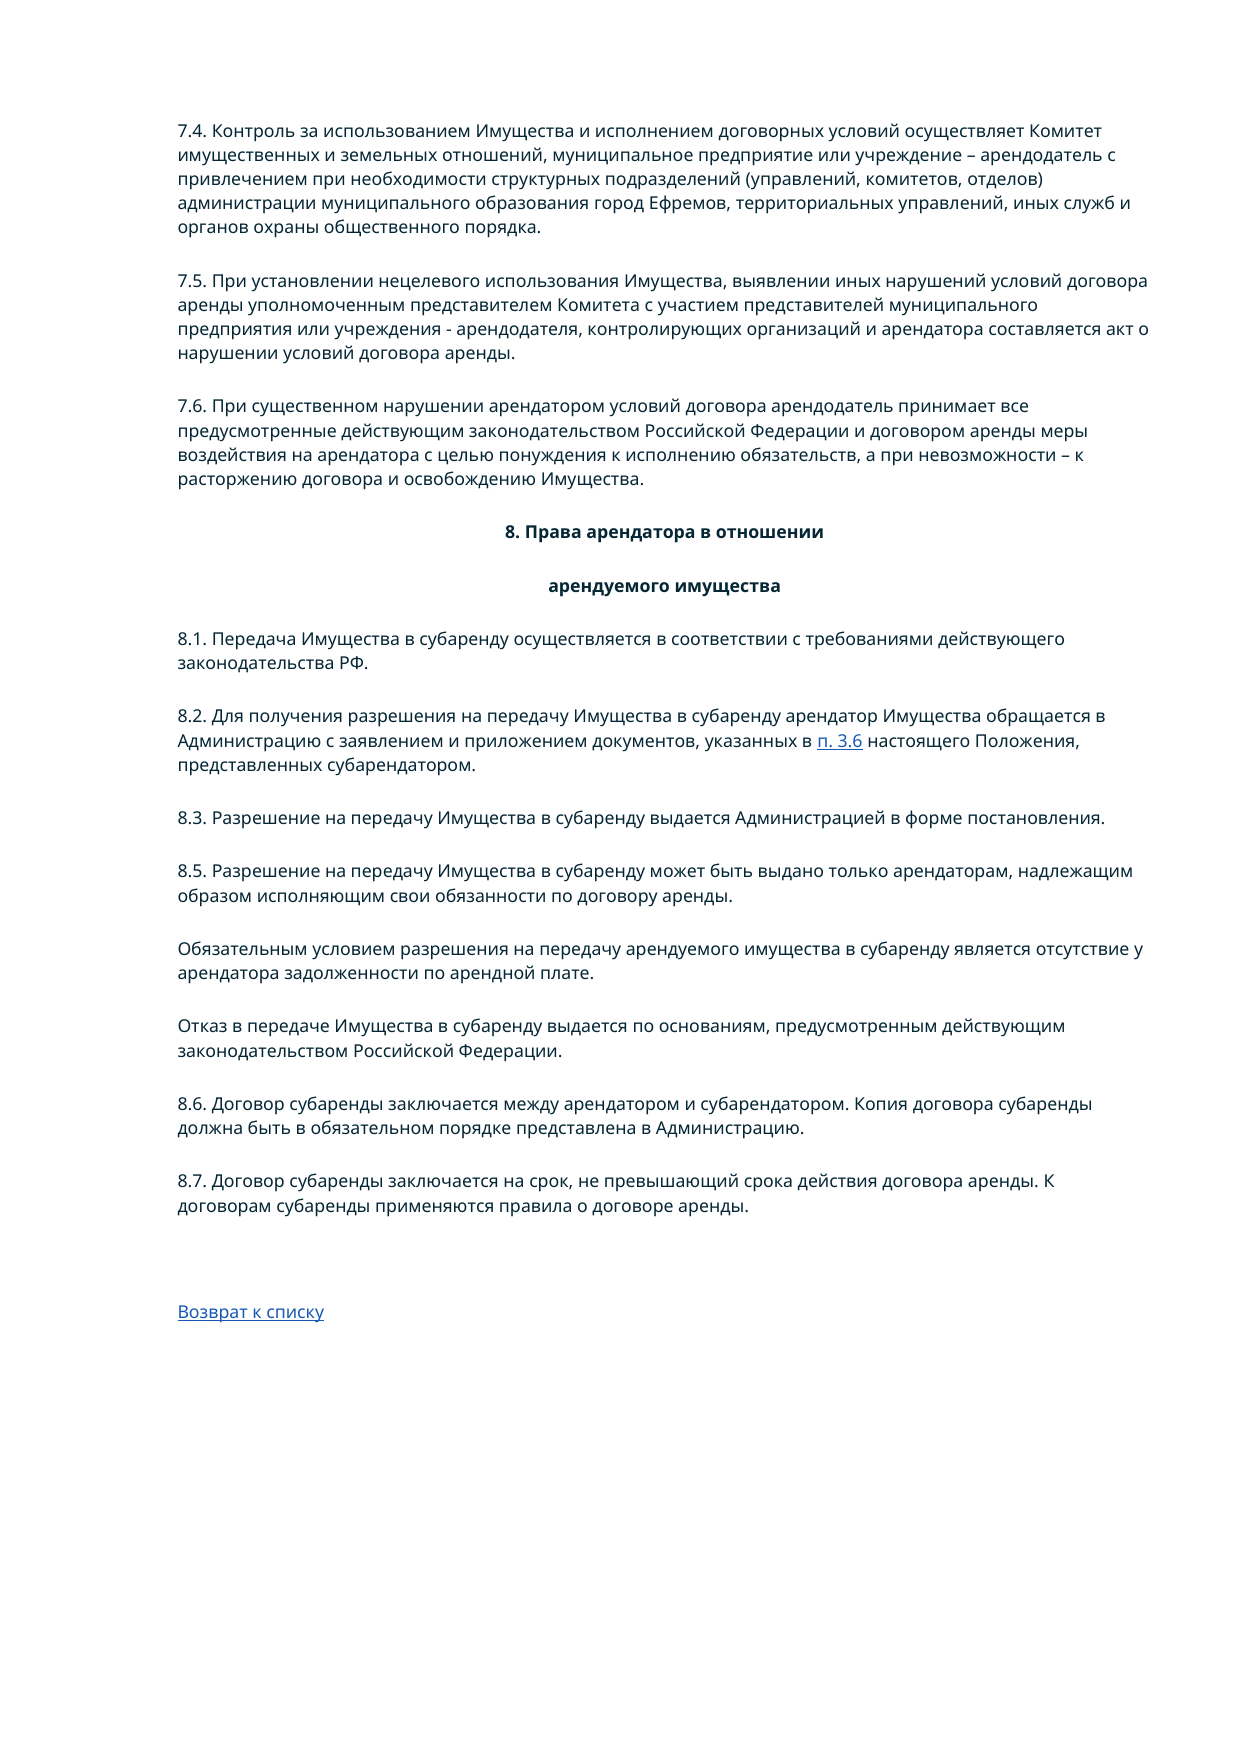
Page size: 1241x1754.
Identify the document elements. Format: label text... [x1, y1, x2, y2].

text 8.6. Договор субаренды заключается между арендатором и субарендатором. Копия договора субаренды должна быть в обязательном порядке представлена в Администрацию. [177, 1091, 1152, 1140]
text Возврат к списку [177, 1300, 1152, 1324]
text арендуемого имущества [177, 573, 1152, 597]
text Отказ в передаче Имущества в субаренду выдается по основаниям, предусмотренным действующим законодательством Российской Федерации. [177, 1014, 1152, 1062]
text Обязательным условием разрешения на передачу арендуемого имущества в субаренду является отсутствие у арендатора задолженности по арендной плате. [177, 936, 1152, 985]
text 7.4. Контроль за использованием Имущества и исполнением договорных условий осуществляет Комитет имущественных и земельных отношений, муниципальное предприятие или учреждение – арендодатель с привлечением при необходимости структурных подразделений (управлений, комитетов, отделов) администрации муниципального образования город Ефремов, территориальных управлений, иных служб и органов охраны общественного порядка. [177, 118, 1152, 239]
text 8.3. Разрешение на передачу Имущества в субаренду выдается Администрацией в форме постановления. [177, 806, 1152, 830]
text 8.2. Для получения разрешения на передачу Имущества в субаренду арендатор Имущества обращается в Администрацию с заявлением и приложением документов, указанных в п. 3.6 настоящего Положения, представленных субарендатором. [177, 704, 1152, 776]
text 7.6. При существенном нарушении арендатором условий договора арендодатель принимает все предусмотренные действующим законодательством Российской Федерации и договором аренды меры воздействия на арендатора с целью понуждения к исполнению обязательств, а при невозможности – к расторжению договора и освобождению Имущества. [177, 394, 1152, 491]
text 8.7. Договор субаренды заключается на срок, не превышающий срока действия договора аренды. К договорам субаренды применяются правила о договоре аренды. [177, 1169, 1152, 1217]
text 7.5. При установлении нецелевого использования Имущества, выявлении иных нарушений условий договора аренды уполномоченным представителем Комитета с участием представителей муниципального предприятия или учреждения - арендодателя, контролирующих организаций и арендатора составляется акт о нарушении условий договора аренды. [177, 268, 1152, 365]
text 8. Права арендатора в отношении [177, 520, 1152, 544]
text 8.5. Разрешение на передачу Имущества в субаренду может быть выдано только арендаторам, надлежащим образом исполняющим свои обязанности по договору аренды. [177, 859, 1152, 907]
text 8.1. Передача Имущества в субаренду осуществляется в соответствии с требованиями действующего законодательства РФ. [177, 626, 1152, 675]
